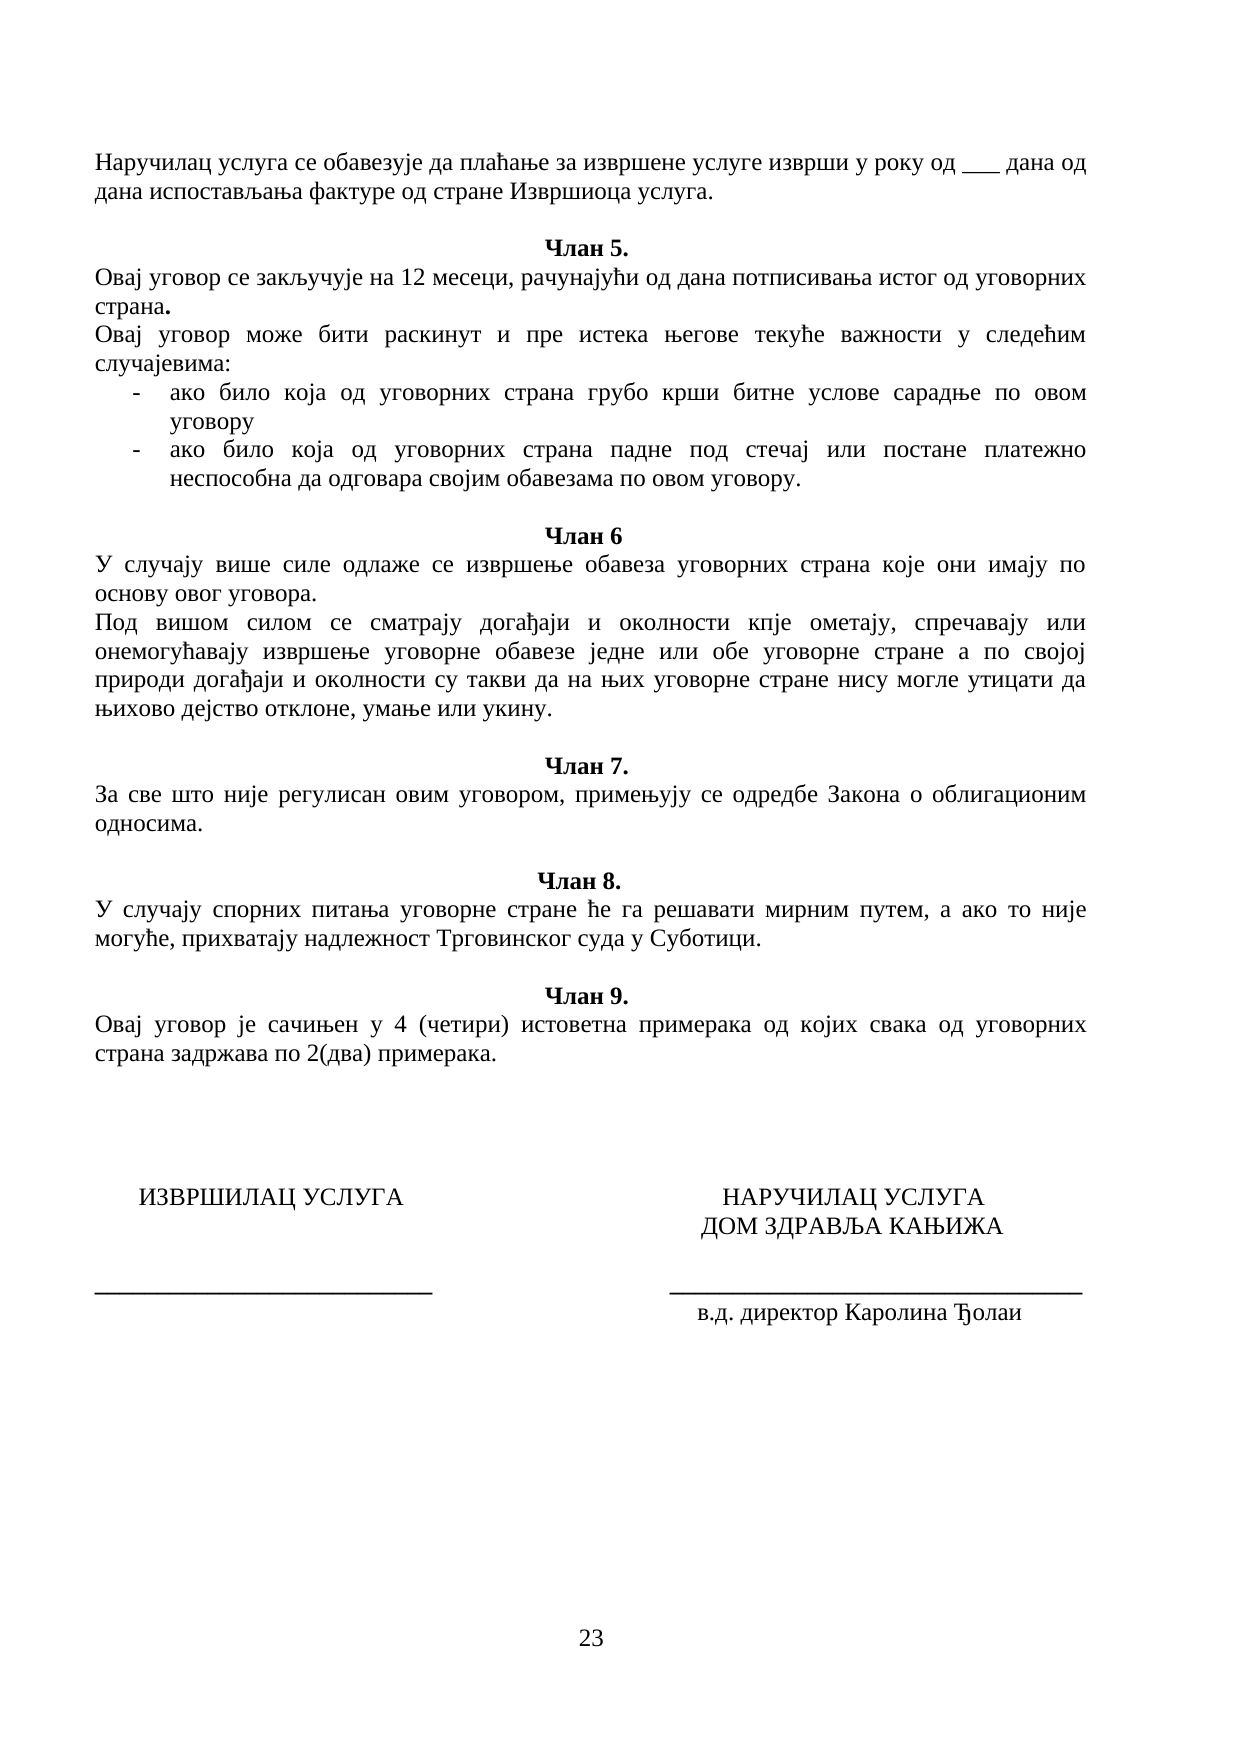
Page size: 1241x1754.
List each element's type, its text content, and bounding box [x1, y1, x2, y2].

text У случају више силе одлаже се извршење обавеза уговорних страна које они имају по основу овог уговора. [94, 549, 1087, 607]
text ДОМ ЗДРАВЉА КАЊИЖА [94, 1211, 1087, 1239]
text Овај уговор је сачињен у 4 (четири) истоветна примерака од којих свака од уговорних страна задржава по 2(два) примерака. [94, 1009, 1087, 1067]
text Члан 9. [469, 981, 1087, 1009]
text Члан 8. [94, 866, 1087, 894]
text ИЗВРШИЛАЦ УСЛУГА НАРУЧИЛАЦ УСЛУГА [94, 1182, 1087, 1211]
list ако било која од уговорних страна падне под стечај или постане платежно неспособна да одговара својим обавезама по овом уговору. [132, 434, 1087, 492]
text Члан 6 [469, 521, 1087, 549]
list ако било која од уговорних страна грубо крши битне услове сарадње по овом уговору [132, 377, 1087, 434]
text Овај уговор може бити раскинут и пре истека његове текуће важности у следећим случајевима: [94, 319, 1087, 377]
text За све што није регулисан овим уговором, примењују се одредбе Закона о облигационим односима. [94, 779, 1087, 837]
text Овај уговор се закључује на 12 месеци, рачунајући од дана потписивања истог од уговорних страна. [94, 262, 1087, 319]
text ___________________________ _________________________________ [94, 1268, 1087, 1297]
text в.д. директор Каролина Ђолаи [94, 1297, 1087, 1326]
text Наручилац услуга се обавезује да плаћање за извршене услуге изврши у року од ___ дана од дана испостављања фактуре од стране Извршиоца услуга. [94, 147, 1087, 204]
text Члан 5. [469, 233, 1087, 262]
text У случају спорних питања уговорне стране ће га решавати мирним путем, а ако то није могуће, прихватају надлежност Трговинског суда у Суботици. [94, 894, 1087, 952]
text Члан 7. [469, 751, 1087, 779]
text Под вишом силом се сматрају догађаји и околности кпје ометају, спречавају или онемогућавају извршење уговорне обавезе једне или обе уговорне стране а по својој природи догађаји и околности су такви да на њих уговорне стране нису могле утицати да њихово дејство отклоне, умање или укину. [94, 607, 1087, 722]
